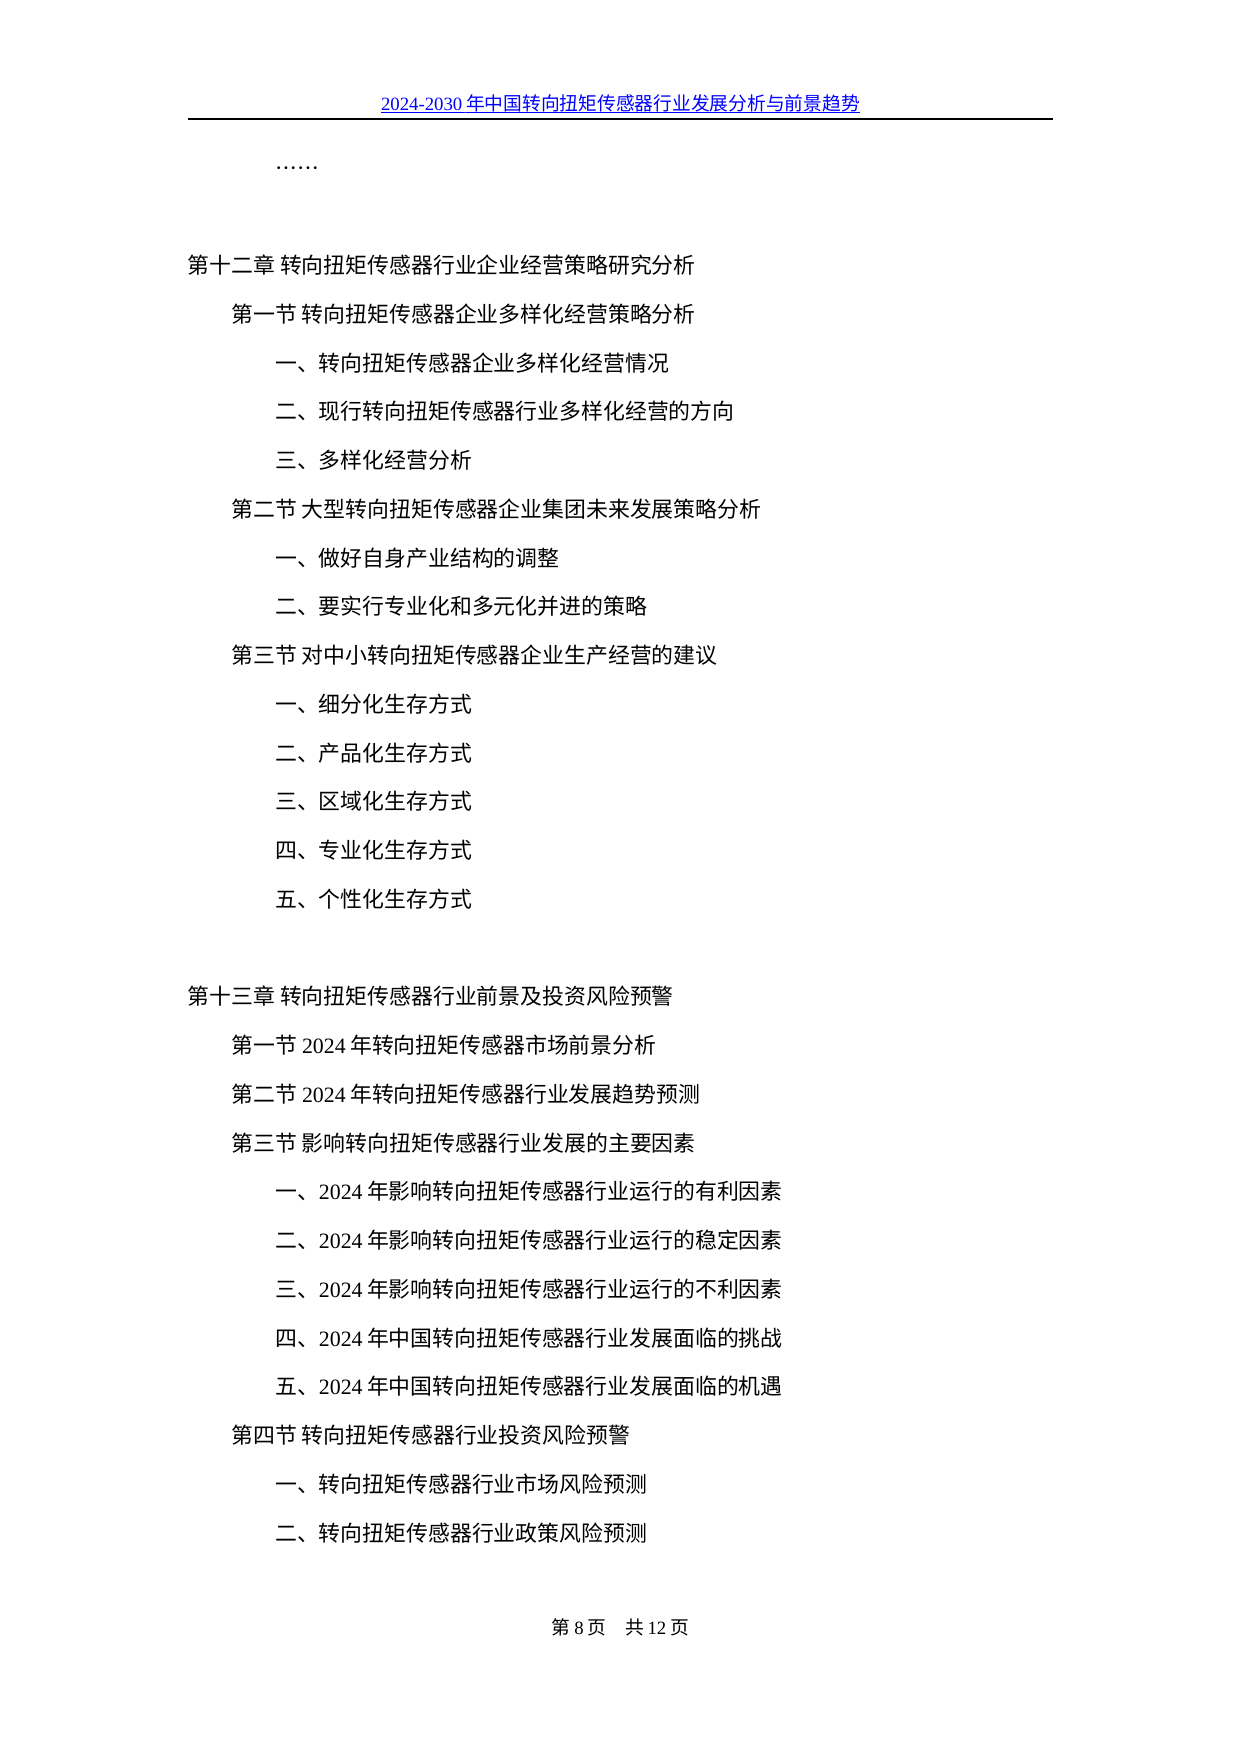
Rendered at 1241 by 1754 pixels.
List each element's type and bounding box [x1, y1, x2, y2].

text [187, 150, 1053, 1548]
